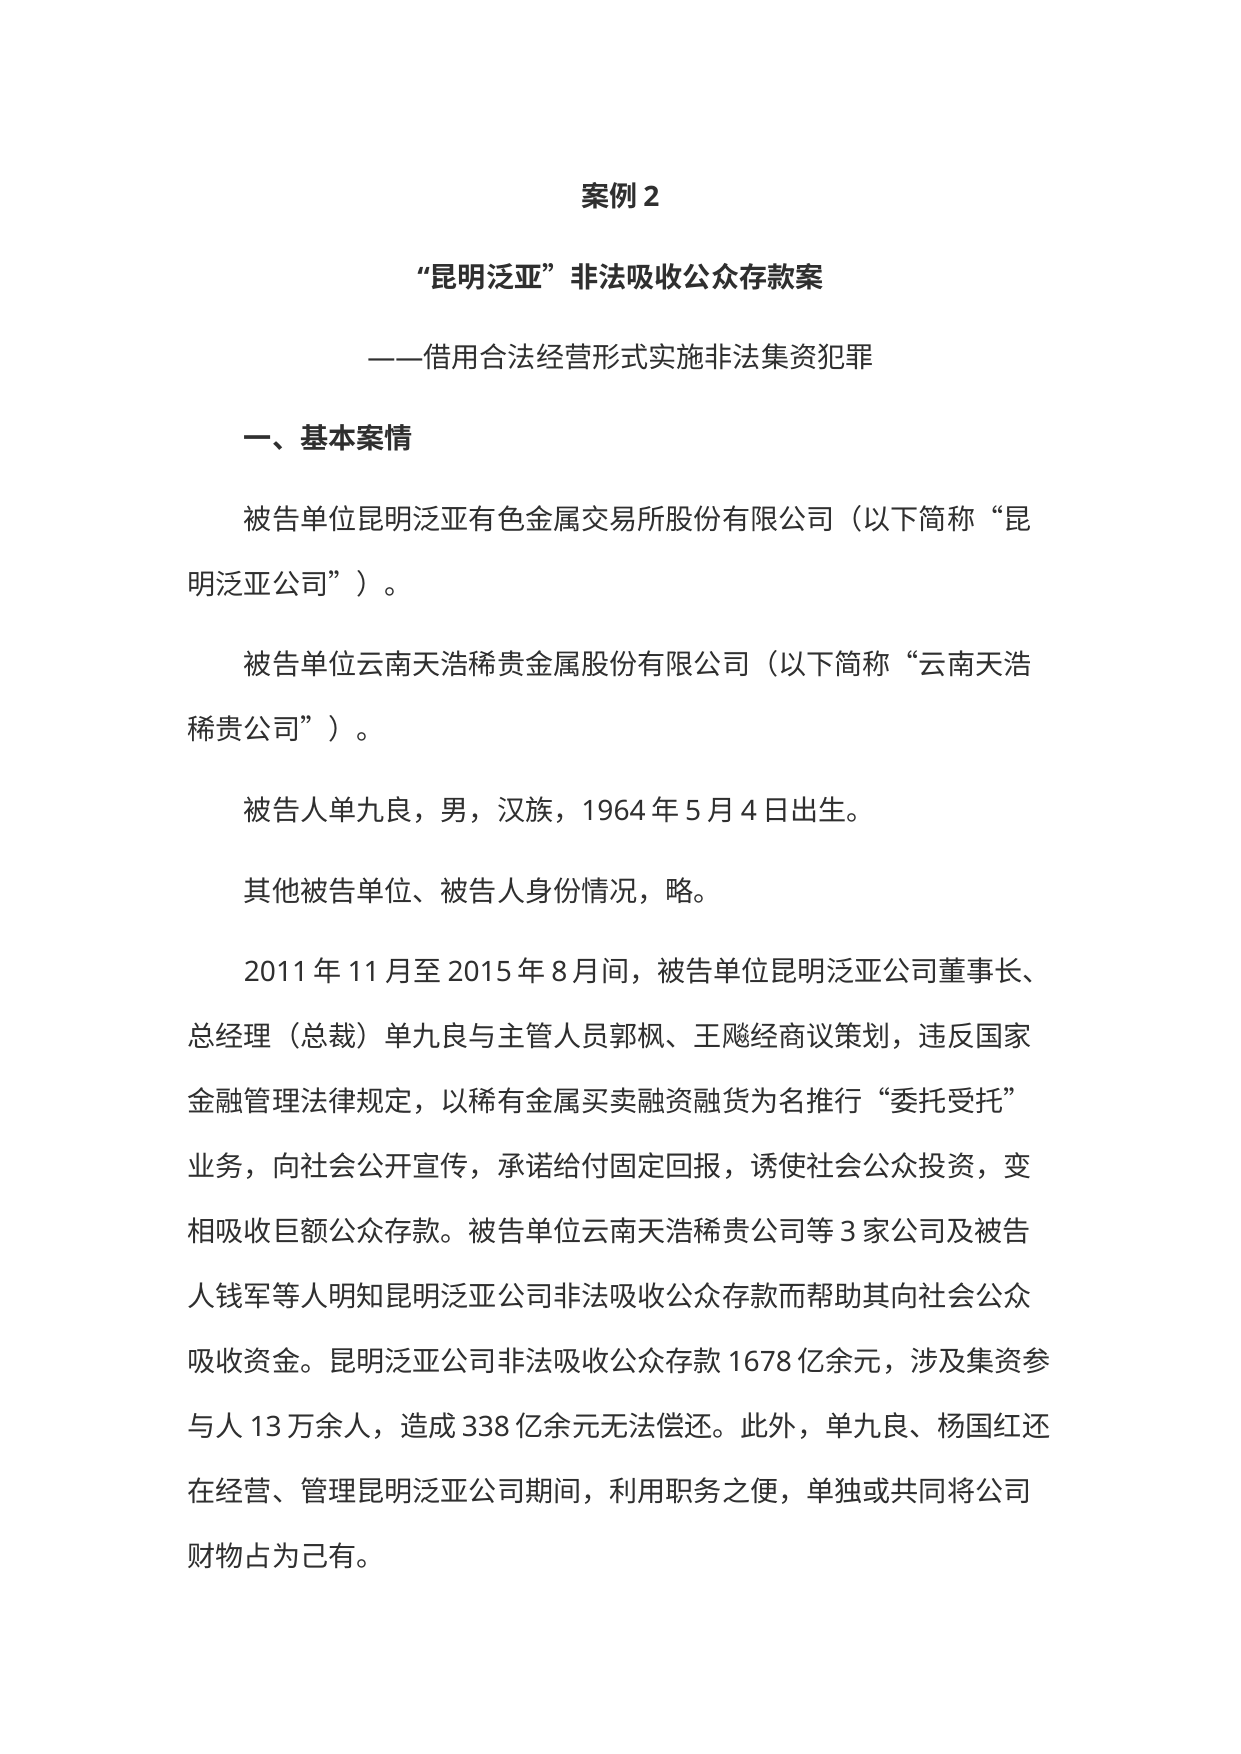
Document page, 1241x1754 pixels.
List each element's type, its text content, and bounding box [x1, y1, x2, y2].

text “昆明泛亚”非法吸收公众存款案 [187, 243, 1053, 308]
text ——借用合法经营形式实施非法集资犯罪 [187, 323, 1053, 388]
text 一、基本案情 [187, 404, 1053, 469]
text 案例2 [187, 162, 1053, 227]
text 被告人单九良，男，汉族，1964年5月4日出生。 [187, 776, 1053, 841]
text 被告单位昆明泛亚有色金属交易所股份有限公司（以下简称“昆明泛亚公司”）。 [187, 484, 1053, 614]
text 被告单位云南天浩稀贵金属股份有限公司（以下简称“云南天浩稀贵公司”）。 [187, 630, 1053, 760]
text 其他被告单位、被告人身份情况，略。 [187, 856, 1053, 921]
text 2011年11月至2015年8月间，被告单位昆明泛亚公司董事长、总经理（总裁）单九良与主管人员郭枫、王飚经商议策划，违反国家金融管理法律规定，以稀有金属买卖融资融货为名推行“委托受托”业务，向社会公开宣传，承诺给付固定回报，诱使社会公众投资，变相吸收巨额公众存款。被告单位云南天浩稀贵公司等3家公司及被告人钱军等人明知昆明泛亚公司非法吸收公众存款而帮助其向社会公众吸收资金。昆明泛亚公司非法吸收公众存款1678亿余元，涉及集资参与人13万余人，造成338亿余元无法偿还。此外，单九良、杨国红还在经营、管理昆明泛亚公司期间，利用职务之便，单独或共同将公司财物占为己有。 [187, 937, 1053, 1587]
